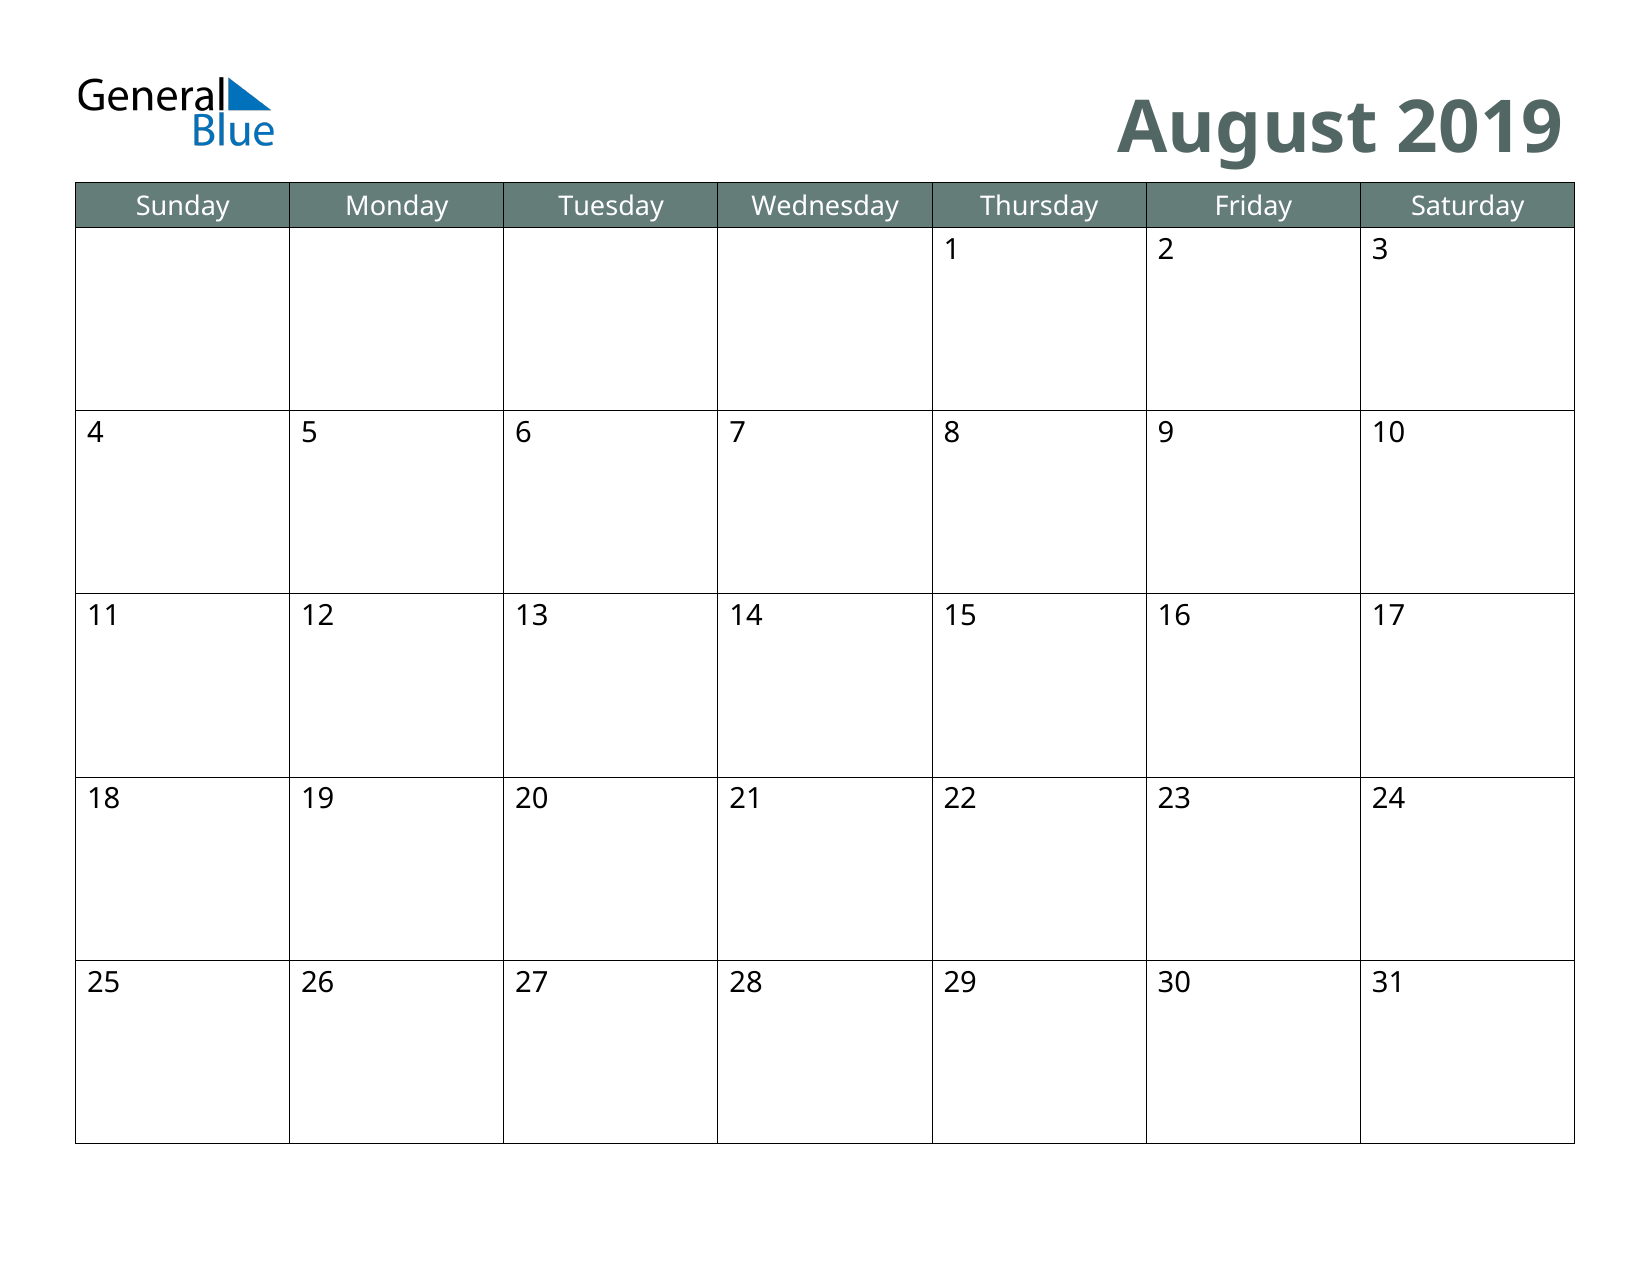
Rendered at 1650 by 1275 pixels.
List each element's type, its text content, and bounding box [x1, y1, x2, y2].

table_header [76, 75, 503, 182]
table_cell [290, 451, 503, 593]
table_cell Wednesday [718, 183, 932, 227]
table_cell 11 [76, 594, 289, 634]
table_cell 1 [933, 228, 1146, 268]
table_cell 14 [718, 594, 932, 634]
table_cell 26 [290, 961, 503, 1001]
table_cell 4 [76, 411, 289, 451]
table_cell [933, 451, 1146, 593]
table_cell 8 [933, 411, 1146, 451]
table_cell 23 [1147, 778, 1360, 817]
table_cell Friday [1147, 183, 1360, 227]
table_cell [504, 1001, 717, 1143]
table_cell 3 [1361, 228, 1574, 268]
table_cell [76, 634, 289, 777]
table_cell [76, 817, 289, 960]
table_cell 20 [504, 778, 717, 817]
table_cell [290, 1001, 503, 1143]
table_cell [1147, 634, 1360, 777]
table_cell [290, 817, 503, 960]
table_cell [1147, 1001, 1360, 1143]
table_cell [290, 228, 503, 268]
table_cell [933, 1001, 1146, 1143]
table_cell 27 [504, 961, 717, 1001]
table_cell [1361, 817, 1574, 960]
table_cell 2 [1147, 228, 1360, 268]
table_cell 9 [1147, 411, 1360, 451]
table_cell 10 [1361, 411, 1574, 451]
table_cell Sunday [76, 183, 289, 227]
table_cell [1361, 268, 1574, 410]
table_cell 13 [504, 594, 717, 634]
table_cell Thursday [933, 183, 1146, 227]
table_cell 12 [290, 594, 503, 634]
picture [78, 77, 274, 146]
table_cell [504, 228, 717, 268]
table_cell [76, 451, 289, 593]
table_cell [1147, 451, 1360, 593]
table_cell [718, 1001, 932, 1143]
table_cell [1147, 817, 1360, 960]
table_cell 31 [1361, 961, 1574, 1001]
table_cell [504, 268, 717, 410]
table_cell 15 [933, 594, 1146, 634]
table_cell Tuesday [504, 183, 717, 227]
table_cell Saturday [1361, 183, 1574, 227]
table_cell 17 [1361, 594, 1574, 634]
table_cell [718, 451, 932, 593]
table_cell [504, 451, 717, 593]
table_cell 19 [290, 778, 503, 817]
table_cell [1361, 634, 1574, 777]
table_cell [504, 634, 717, 777]
table_cell 29 [933, 961, 1146, 1001]
table_cell [933, 634, 1146, 777]
table_cell Monday [290, 183, 503, 227]
table_cell 22 [933, 778, 1146, 817]
table_cell [1361, 1001, 1574, 1143]
table_cell [933, 268, 1146, 410]
table_cell [933, 817, 1146, 960]
table_cell [718, 268, 932, 410]
table_cell [76, 1001, 289, 1143]
table_cell 7 [718, 411, 932, 451]
table_cell [718, 634, 932, 777]
table_cell 16 [1147, 594, 1360, 634]
table_cell 18 [76, 778, 289, 817]
table_cell 24 [1361, 778, 1574, 817]
table_cell 5 [290, 411, 503, 451]
table_cell 28 [718, 961, 932, 1001]
table_cell [1361, 451, 1574, 593]
table_cell [718, 228, 932, 268]
table_header August 2019 [504, 75, 1574, 182]
table_cell [290, 268, 503, 410]
table_cell 25 [76, 961, 289, 1001]
table_cell [718, 817, 932, 960]
table_cell [290, 634, 503, 777]
table_cell [1147, 268, 1360, 410]
table_cell [76, 268, 289, 410]
table_cell 30 [1147, 961, 1360, 1001]
table_cell 6 [504, 411, 717, 451]
table_cell 21 [718, 778, 932, 817]
table_cell [76, 228, 289, 268]
table_cell [504, 817, 717, 960]
